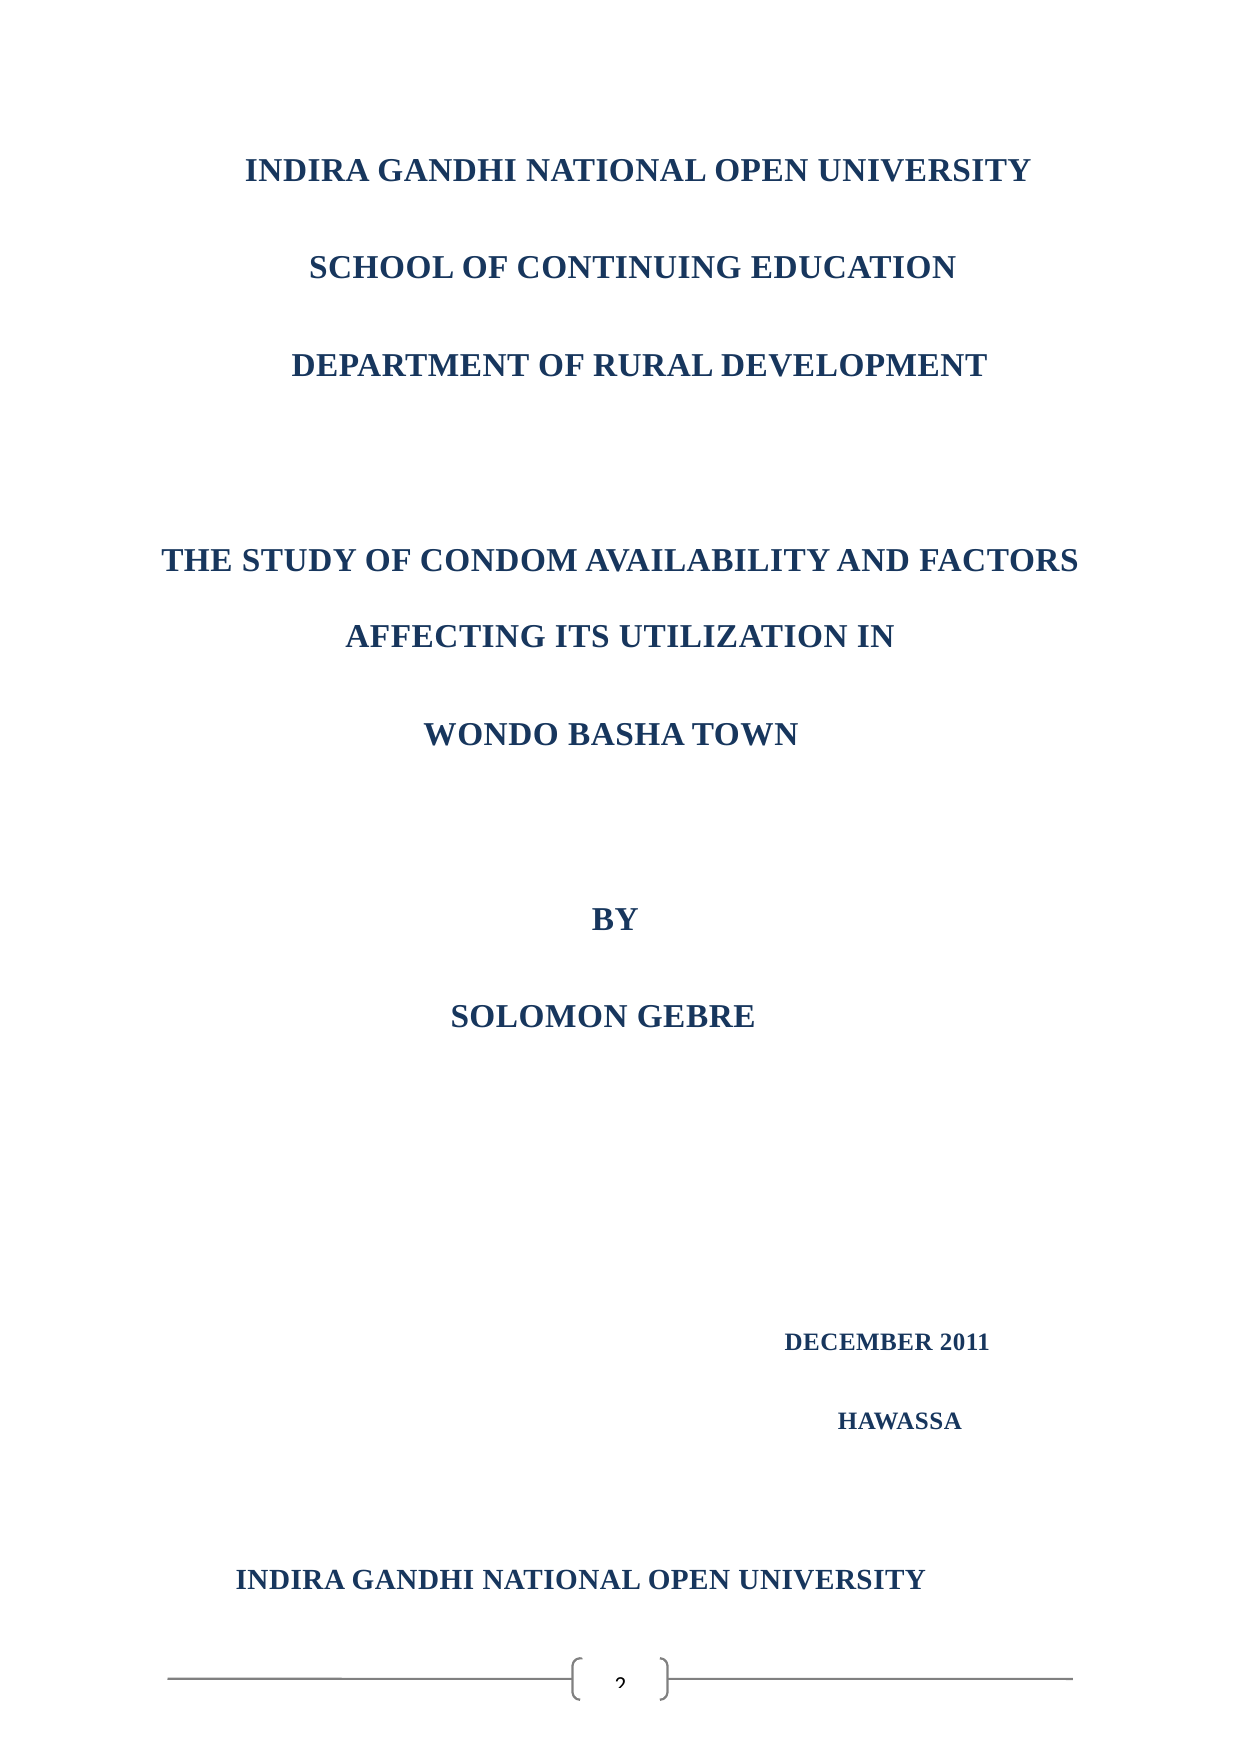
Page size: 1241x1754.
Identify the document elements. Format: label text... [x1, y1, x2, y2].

text DEPARTMENT OF RURAL DEVELOPMENT [150, 345, 1090, 383]
text INDIRA GANDHI NATIONAL OPEN UNIVERSITY [150, 150, 1090, 188]
text THE STUDY OF CONDOM AVAILABILITY AND FACTORS AFFECTING ITS UTILIZATION IN [150, 540, 1090, 655]
text SCHOOL OF CONTINUING EDUCATION [150, 247, 1090, 286]
text SOLOMON GEBRE [150, 996, 1090, 1035]
text HAWASSA [150, 1406, 1090, 1434]
text WONDO BASHA TOWN [150, 714, 1090, 752]
text BY [150, 899, 1090, 937]
text DECEMBER 2011 [150, 1327, 1090, 1356]
text INDIRA GANDHI NATIONAL OPEN UNIVERSITY [150, 1562, 1090, 1596]
